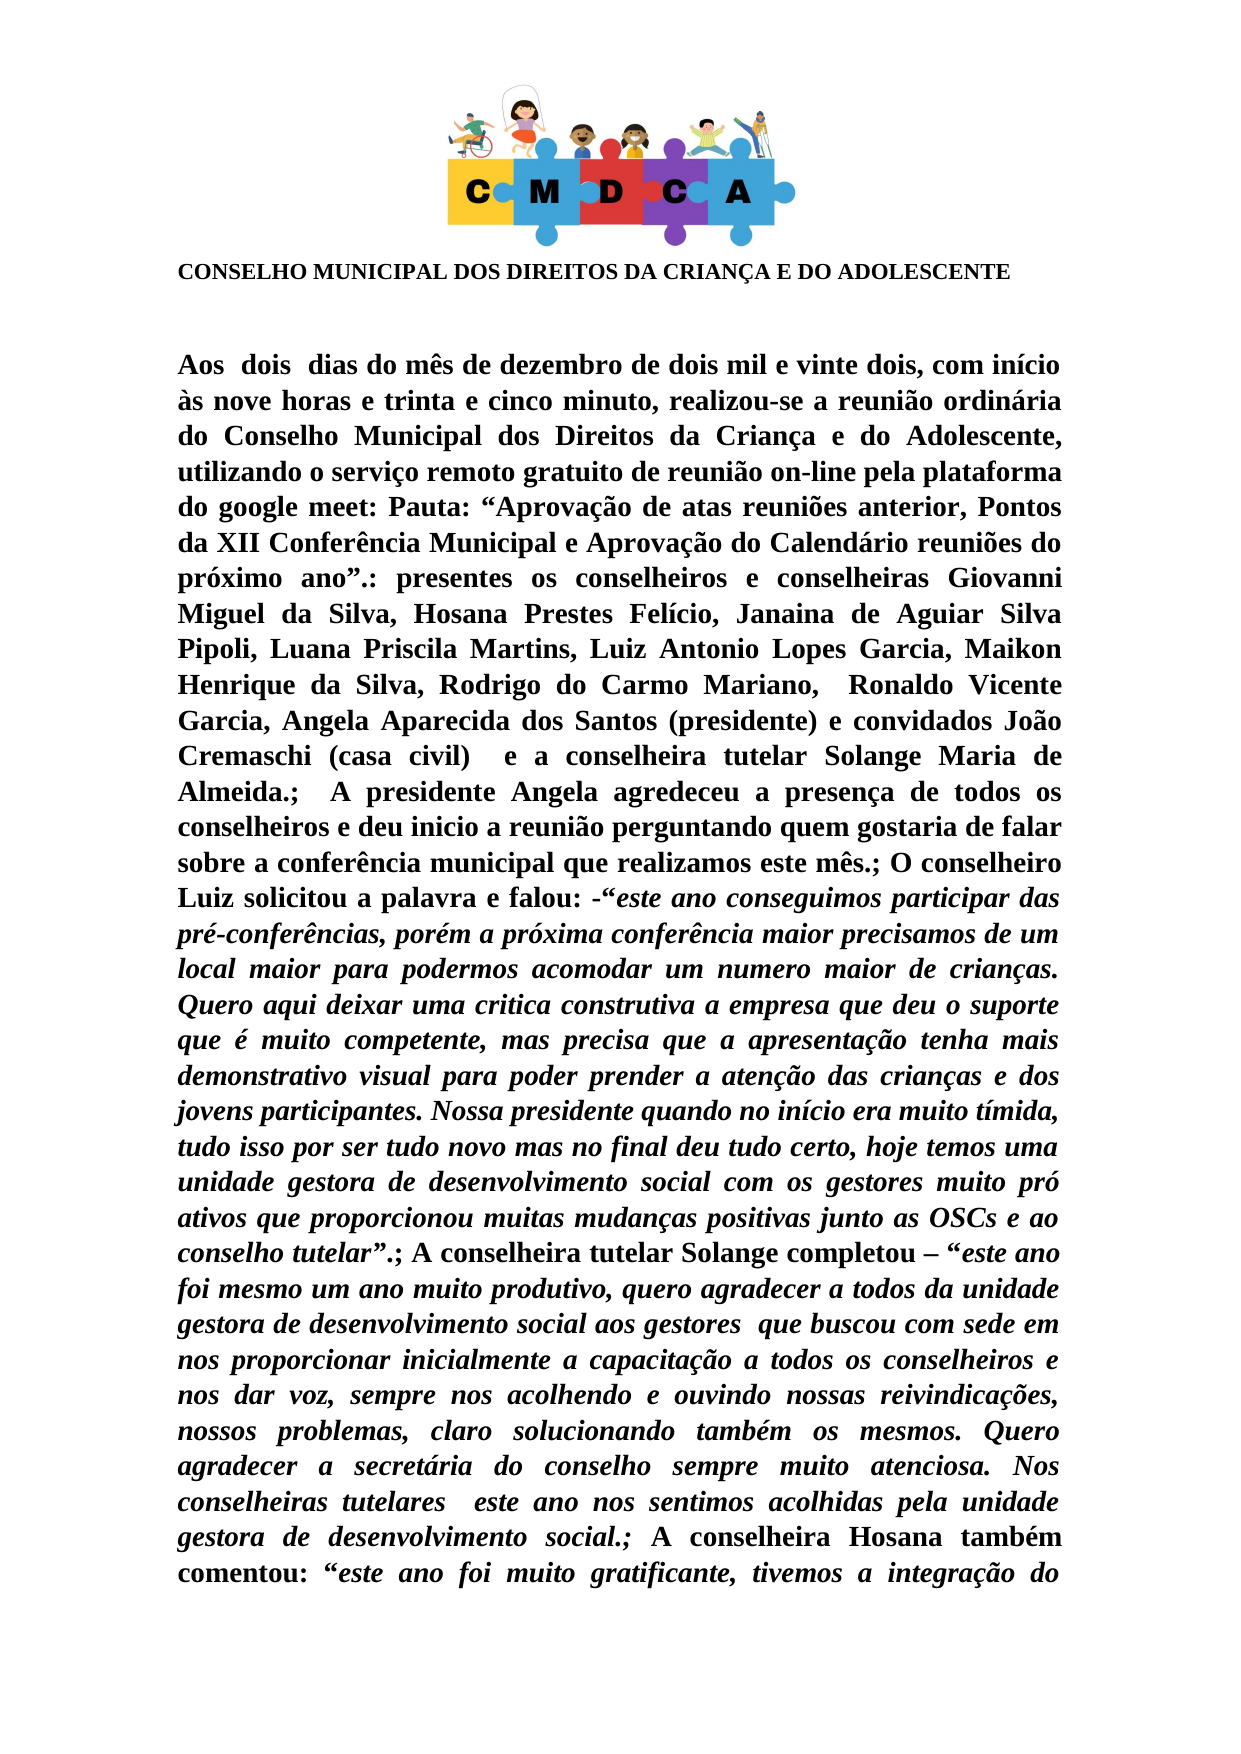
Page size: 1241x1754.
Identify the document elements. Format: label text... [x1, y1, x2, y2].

text CONSELHO MUNICIPAL DOS DIREITOS DA CRIANÇA E DO ADOLESCENTE [177, 258, 1063, 284]
picture [441, 73, 799, 259]
